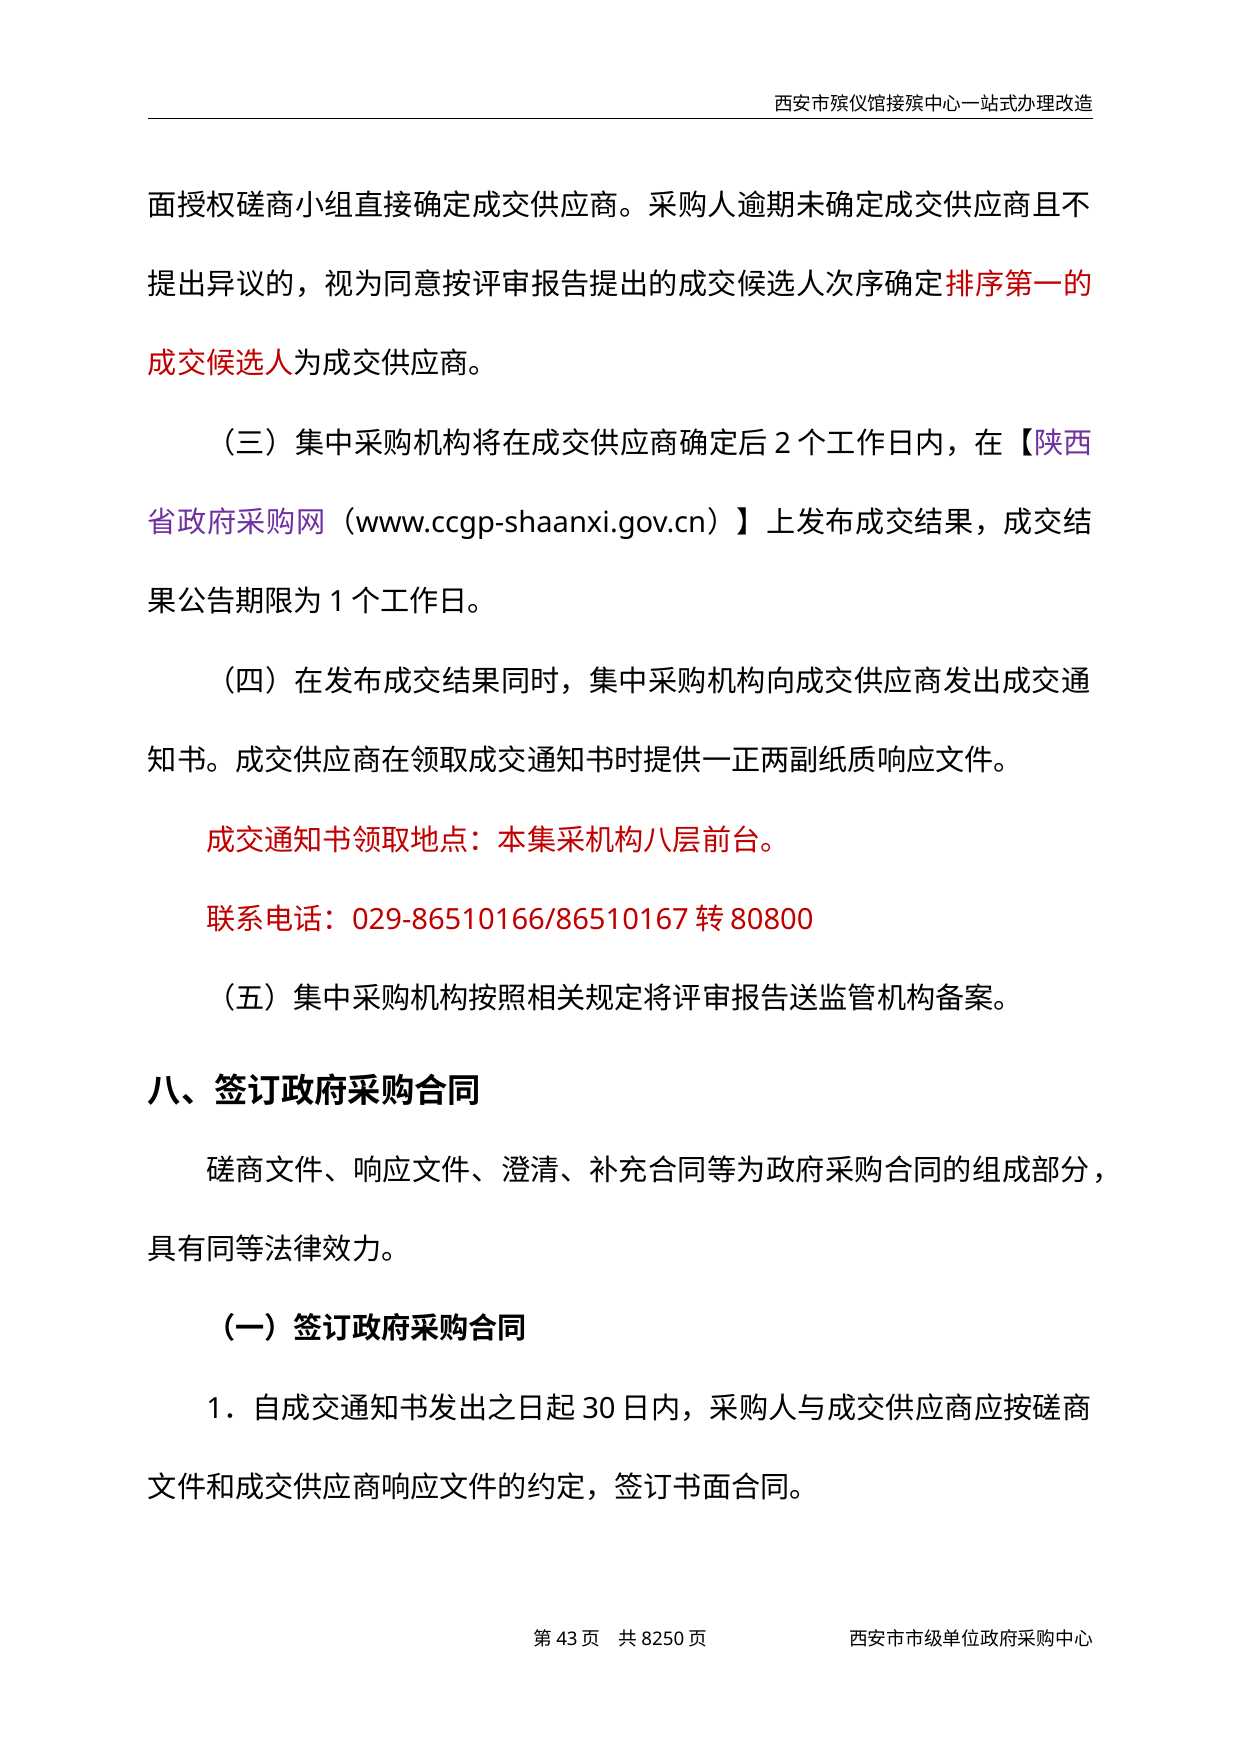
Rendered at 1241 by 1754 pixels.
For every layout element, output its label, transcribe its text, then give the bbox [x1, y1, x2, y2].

text （三）集中采购机构将在成交供应商确定后2个工作日内，在【陕西省政府采购网（www.ccgp-shaanxi.gov.cn）】上发布成交结果，成交结果公告期限为1个工作日。 [148, 401, 1093, 639]
text （一）签订政府采购合同 [148, 1286, 1093, 1366]
text 联系电话：029-86510166/86510167转80800 [148, 877, 1093, 956]
text （四）在发布成交结果同时，集中采购机构向成交供应商发出成交通知书。成交供应商在领取成交通知书时提供一正两副纸质响应文件。 [148, 639, 1093, 798]
text 1．自成交通知书发出之日起30日内，采购人与成交供应商应按磋商文件和成交供应商响应文件的约定，签订书面合同。 [148, 1366, 1093, 1524]
text 成交通知书领取地点：本集采机构八层前台。 [148, 798, 1093, 877]
text 磋商文件、响应文件、澄清、补充合同等为政府采购合同的组成部分，具有同等法律效力。 [148, 1128, 1093, 1286]
list 八、签订政府采购合同 [148, 1048, 1093, 1128]
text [148, 163, 1093, 401]
text （五）集中采购机构按照相关规定将评审报告送监管机构备案。 [148, 956, 1093, 1036]
